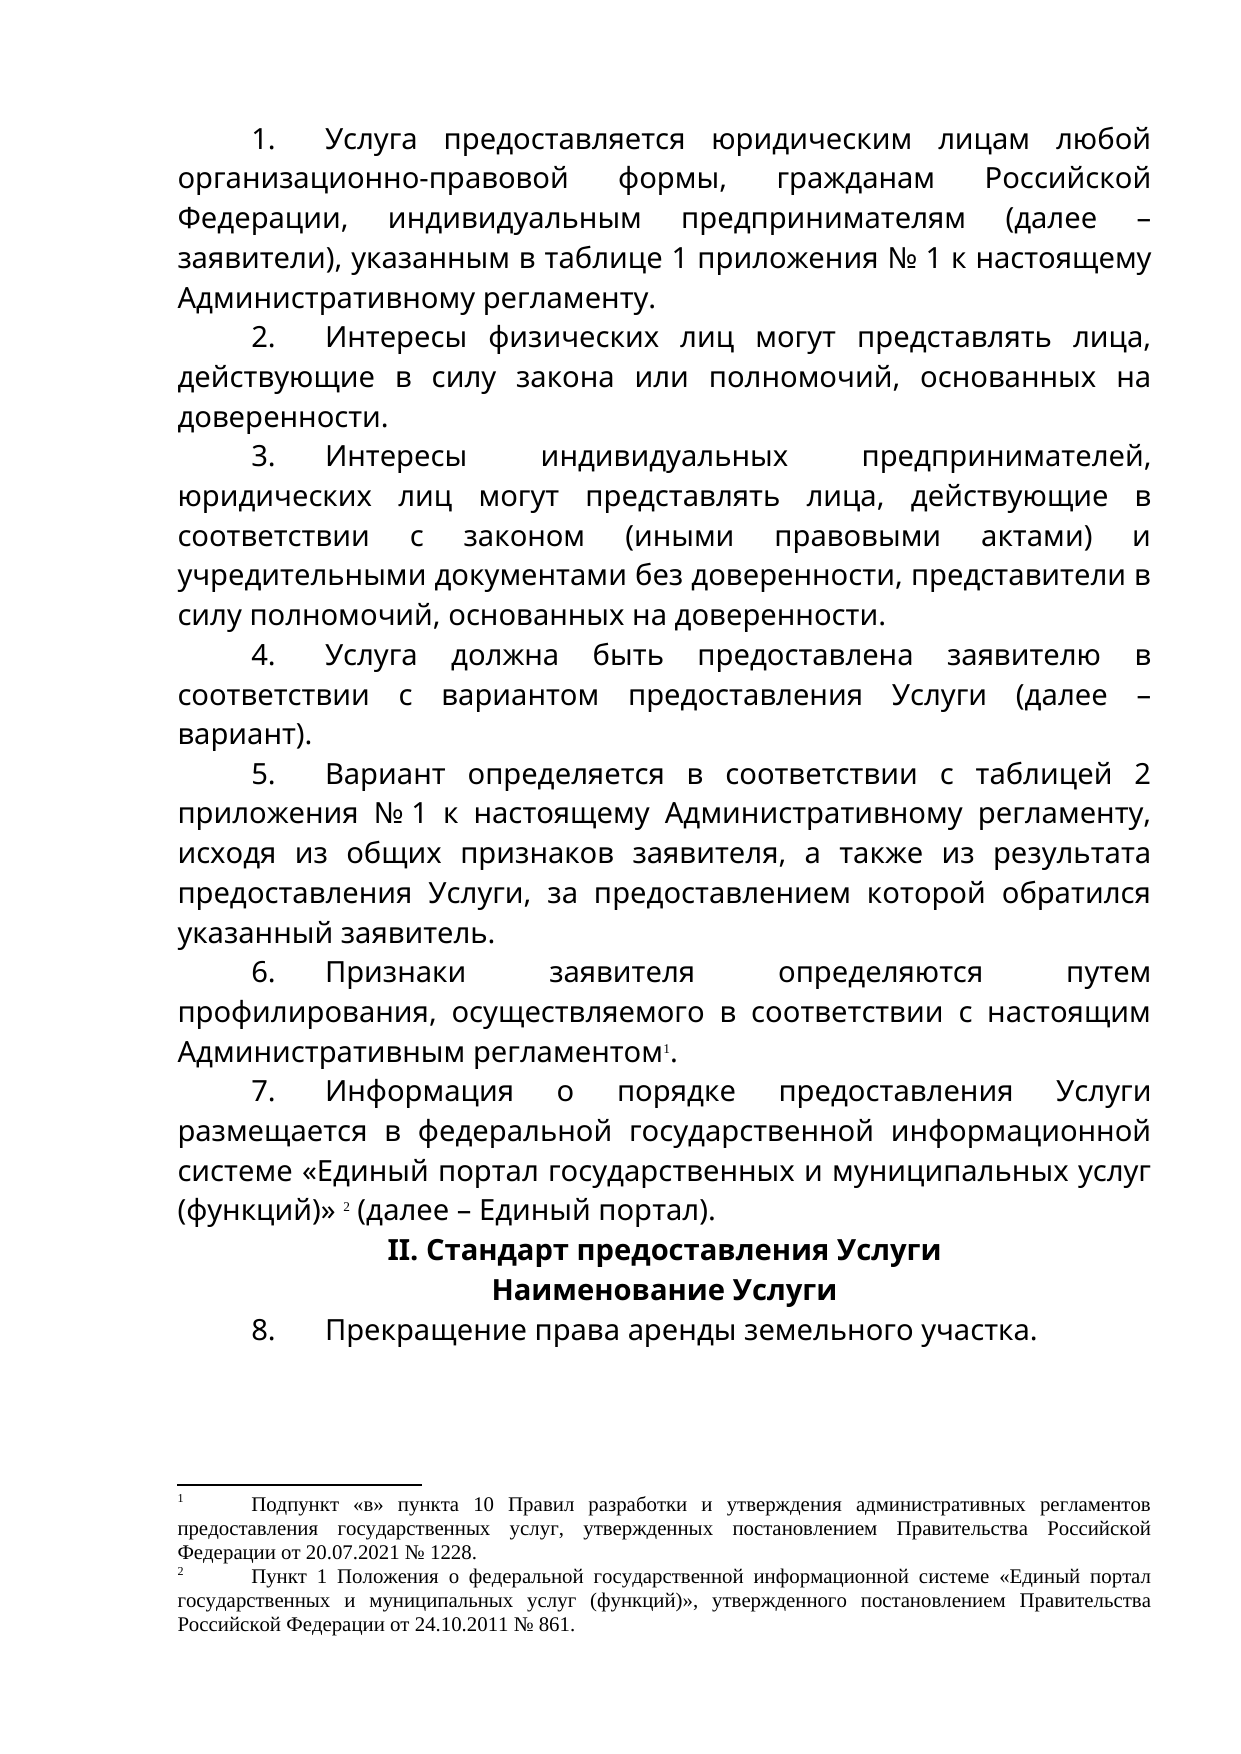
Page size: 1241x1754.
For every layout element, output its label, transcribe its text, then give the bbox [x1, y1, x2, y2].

text Наименование Услуги [177, 1269, 1152, 1309]
list Прекращение права аренды земельного участка. [177, 1309, 1152, 1348]
list Интересы физических лиц могут представлять лица, действующие в силу закона или полномочий, основанных на доверенности. [177, 317, 1152, 436]
list Вариант определяется в соответствии с таблицей 2 приложения № 1 к настоящему Административному регламенту, исходя из общих признаков заявителя, а также из результата предоставления Услуги, за предоставлением которой обратился указанный заявитель. [177, 753, 1152, 952]
list Услуга предоставляется юридическим лицам любой организационно-правовой формы, гражданам Российской Федерации, индивидуальным предпринимателям (далее – заявители), указанным в таблице 1 приложения № 1 к настоящему Административному регламенту. [177, 118, 1152, 317]
list Информация о порядке предоставления Услуги размещается в федеральной государственной информационной системе «Единый портал государственных и муниципальных услуг (функций)» (далее – Единый портал). [177, 1071, 1152, 1229]
list Услуга должна быть предоставлена заявителю в соответствии с вариантом предоставления Услуги (далее – вариант). [177, 634, 1152, 753]
list Признаки заявителя определяются путем профилирования, осуществляемого в соответствии с настоящим Административным регламентом. [177, 952, 1152, 1071]
text II. Стандарт предоставления Услуги [177, 1229, 1152, 1269]
list Интересы индивидуальных предпринимателей, юридических лиц могут представлять лица, действующие в соответствии с законом (иными правовыми актами) и учредительными документами без доверенности, представители в силу полномочий, основанных на доверенности. [177, 436, 1152, 634]
